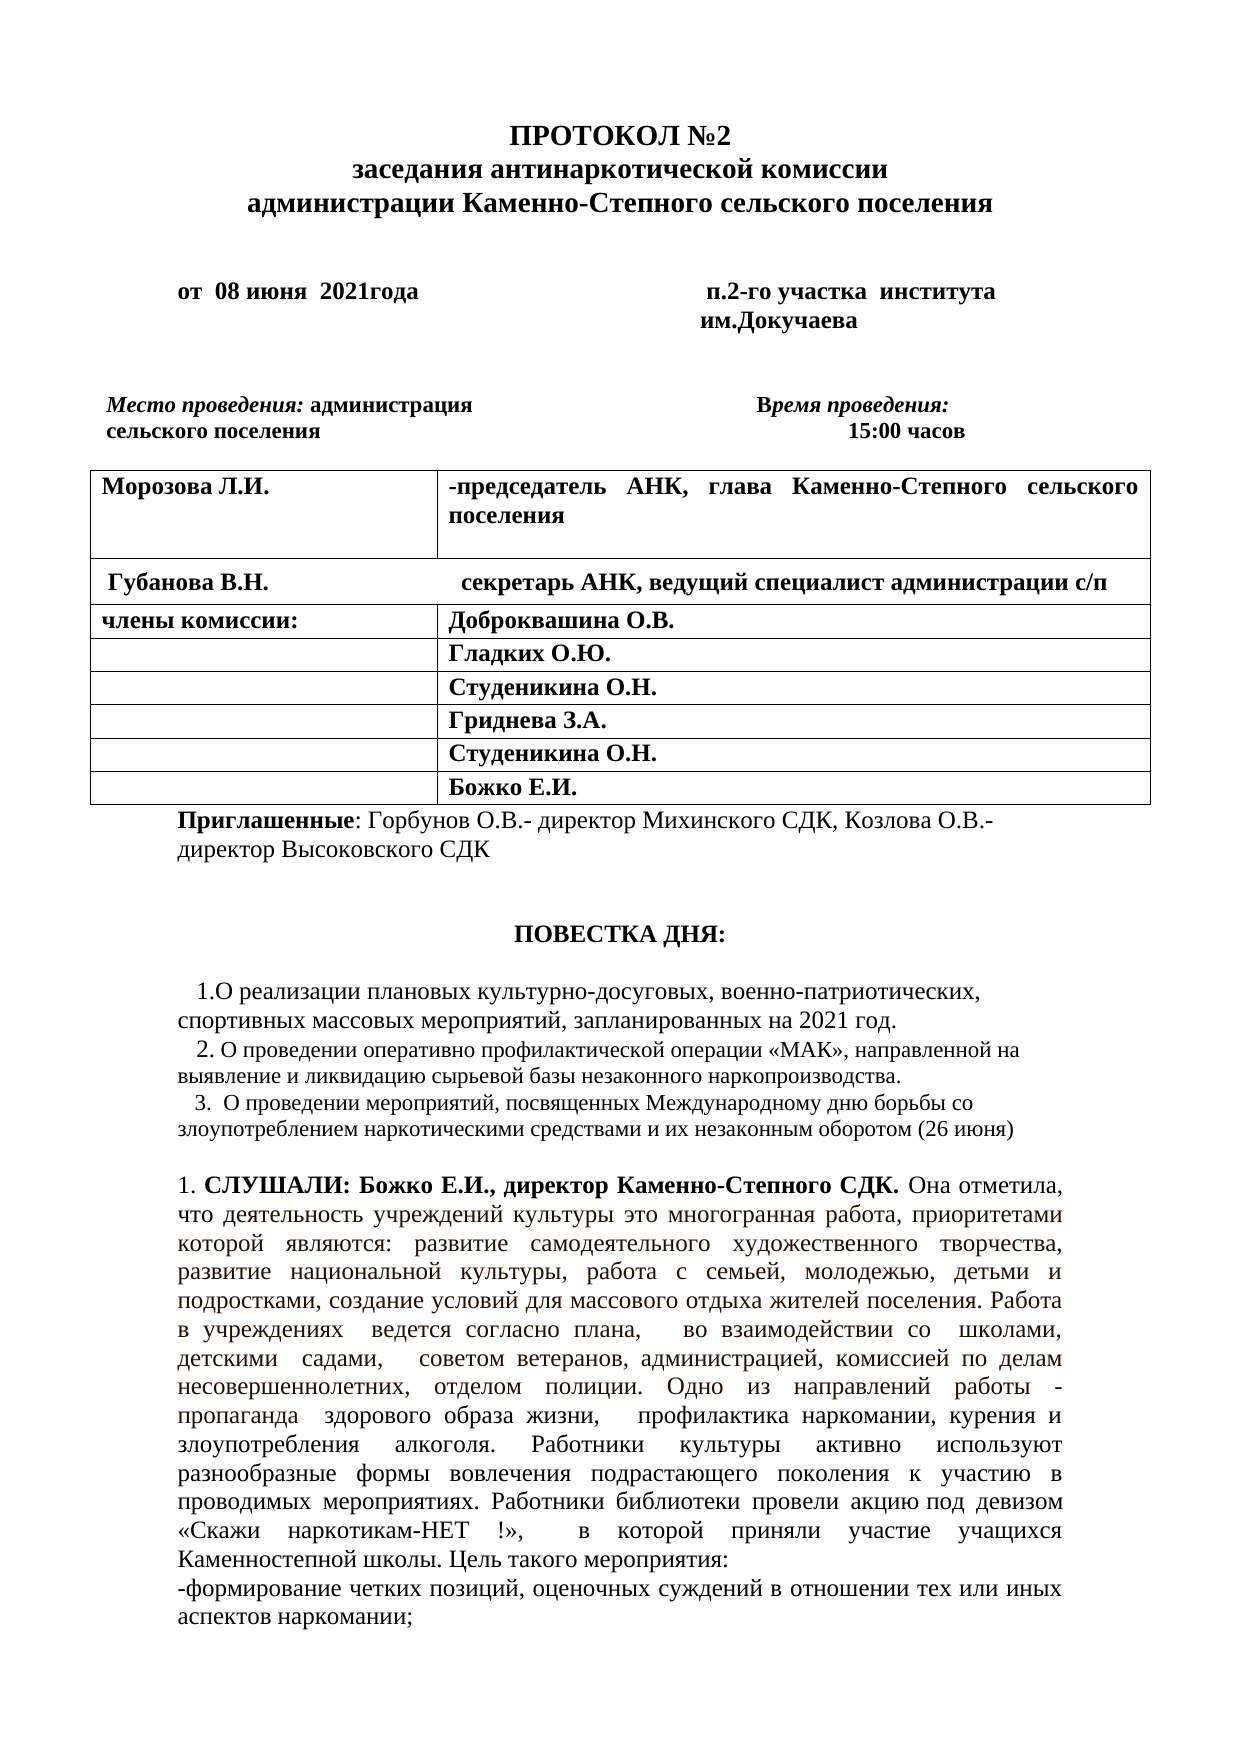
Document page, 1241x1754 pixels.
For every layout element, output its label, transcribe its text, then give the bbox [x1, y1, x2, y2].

table_cell члены комиссии: [91, 605, 437, 637]
table_header -председатель АНК, глава Каменно-Степного сельского поселения [438, 471, 1150, 558]
table_cell Гриднева З.А. [438, 705, 1150, 737]
table_header Время проведения: 15:00 часов [516, 391, 1146, 444]
text ПОВЕСТКА ДНЯ: [177, 919, 1063, 947]
table_cell [91, 705, 437, 737]
table_cell [91, 739, 437, 771]
text 3. О проведении мероприятий, посвященных Международному дню борьбы со злоупотреблением наркотическими средствами и их незаконным оборотом (26 июня) [177, 1089, 1063, 1141]
table_cell Гладких О.Ю. [438, 639, 1150, 671]
text 2. О проведении оперативно профилактической операции «МАК», направленной на выявление и ликвидацию сырьевой базы незаконного наркопроизводства. [177, 1034, 1063, 1089]
table_cell Студеникина О.Н. [438, 672, 1150, 704]
table_cell Студеникина О.Н. [438, 739, 1150, 771]
table_cell Божко Е.И. [438, 772, 1150, 804]
text им.Докучаева [177, 305, 1063, 334]
text ПРОТОКОЛ №2 [177, 118, 1063, 152]
table_cell Губанова В.Н. секретарь АНК, ведущий специалист администрации с/п [91, 559, 1150, 604]
table_header Место проведения: администрация сельского поселения [95, 391, 516, 444]
text от 08 июня 2021года п.2-го участка института [177, 276, 1063, 305]
text -формирование четких позиций, оценочных суждений в отношении тех или иных аспектов наркомании; [177, 1573, 1063, 1630]
text 1.О реализации плановых культурно-досуговых, военно-патриотических, спортивных массовых мероприятий, запланированных на 2021 год. [177, 976, 1063, 1034]
text Приглашенные: Горбунов О.В.- директор Михинского СДК, Козлова О.В.- директор Высоковского СДК [177, 805, 1063, 863]
table_cell [91, 639, 437, 671]
table_cell Доброквашина О.В. [438, 605, 1150, 637]
table_cell [91, 672, 437, 704]
table_cell [91, 772, 437, 804]
text администрации Каменно-Степного сельского поселения [177, 185, 1063, 219]
text 1. СЛУШАЛИ: Божко Е.И., директор Каменно-Степного СДК. Она отметила, что деятельность учреждений культуры это многогранная работа, приоритетами которой являются: развитие самодеятельного художественного творчества, развитие национальной культуры, работа с семьей, молодежью, детьми и подростками, создание условий для массового отдыха жителей поселения. Работа в учреждениях ведется согласно плана, во взаимодействии со школами, детскими садами, советом ветеранов, администрацией, комиссией по делам несовершеннолетних, отделом полиции. Одно из направлений работы -пропаганда здорового образа жизни, профилактика наркомании, курения и злоупотребления алкоголя. Работники культуры активно используют разнообразные формы вовлечения подрастающего поколения к участию в проводимых мероприятиях. Работники библиотеки провели акцию под девизом «Скажи наркотикам-НЕТ !», в которой приняли участие учащихся Каменностепной школы. Цель такого мероприятия: [177, 1170, 1063, 1573]
text заседания антинаркотической комиссии [177, 152, 1063, 185]
table_header Морозова Л.И. [91, 471, 437, 558]
